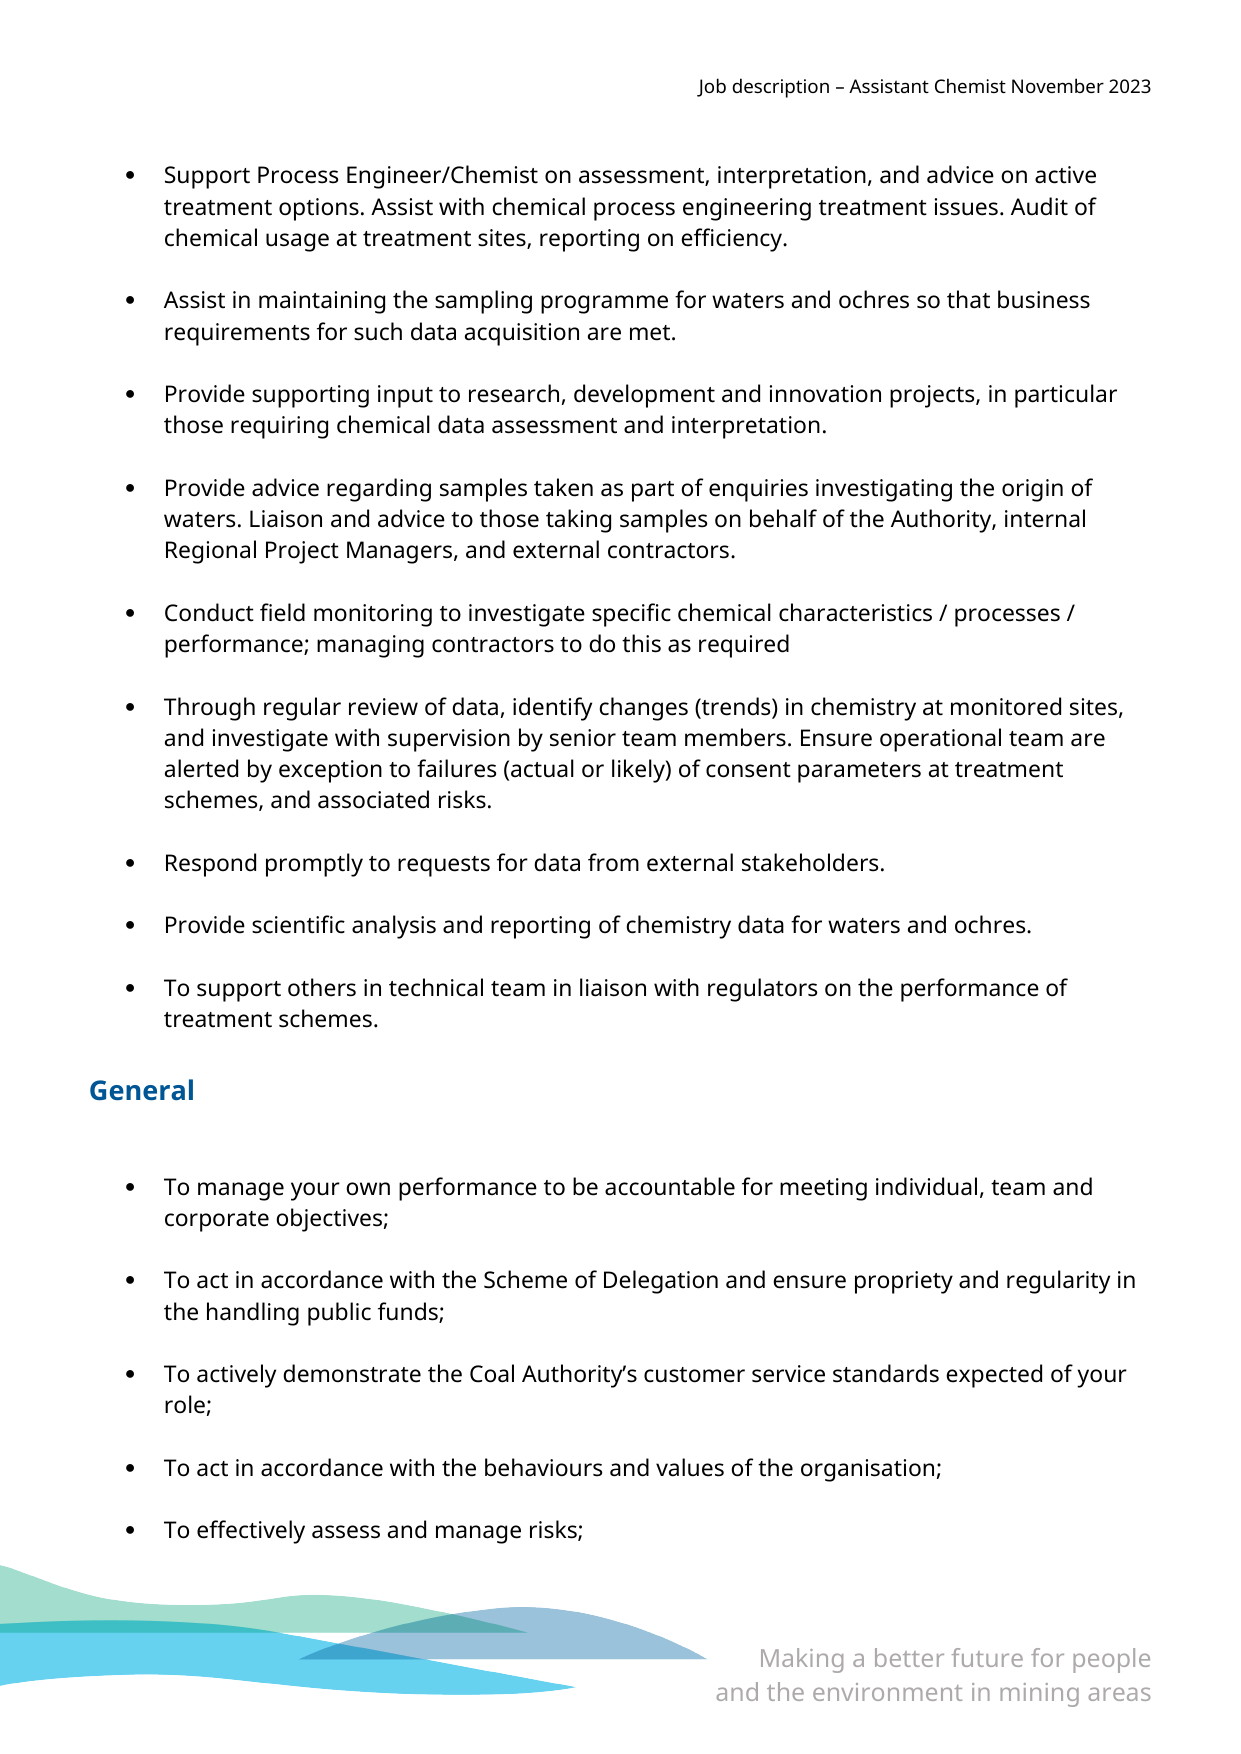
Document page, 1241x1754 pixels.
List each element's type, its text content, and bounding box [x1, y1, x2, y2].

list Provide scientific analysis and reporting of chemistry data for waters and ochres. [126, 909, 1152, 941]
picture [0, 1564, 708, 1695]
list Provide advice regarding samples taken as part of enquiries investigating the origin of waters. Liaison and advice to those taking samples on behalf of the Authority, internal Regional Project Managers, and external contractors. [126, 472, 1152, 566]
list Through regular review of data, identify changes (trends) in chemistry at monitored sites, and investigate with supervision by senior team members. Ensure operational team are alerted by exception to failures (actual or likely) of consent parameters at treatment schemes, and associated risks. [126, 691, 1152, 816]
list Provide supporting input to research, development and innovation projects, in particular those requiring chemical data assessment and interpretation. [126, 378, 1152, 441]
list Assist in maintaining the sampling programme for waters and ochres so that business requirements for such data acquisition are met. [126, 284, 1152, 347]
list To act in accordance with the behaviours and values of the organisation; [126, 1452, 1152, 1483]
list To actively demonstrate the Coal Authority’s customer service standards expected of your role; [126, 1358, 1152, 1421]
text General [89, 1071, 1152, 1108]
list Respond promptly to requests for data from external stakeholders. [126, 847, 1152, 878]
list To manage your own performance to be accountable for meeting individual, team and corporate objectives; [126, 1171, 1152, 1233]
list To support others in technical team in liaison with regulators on the performance of treatment schemes. [126, 972, 1152, 1034]
list To act in accordance with the Scheme of Delegation and ensure propriety and regularity in the handling public funds; [126, 1264, 1152, 1327]
list Conduct field monitoring to investigate specific chemical characteristics / processes / performance; managing contractors to do this as required [126, 597, 1152, 659]
list Support Process Engineer/Chemist on assessment, interpretation, and advice on active treatment options. Assist with chemical process engineering treatment issues. Audit of chemical usage at treatment sites, reporting on efficiency. [126, 159, 1152, 253]
list To effectively assess and manage risks; [126, 1514, 1152, 1546]
